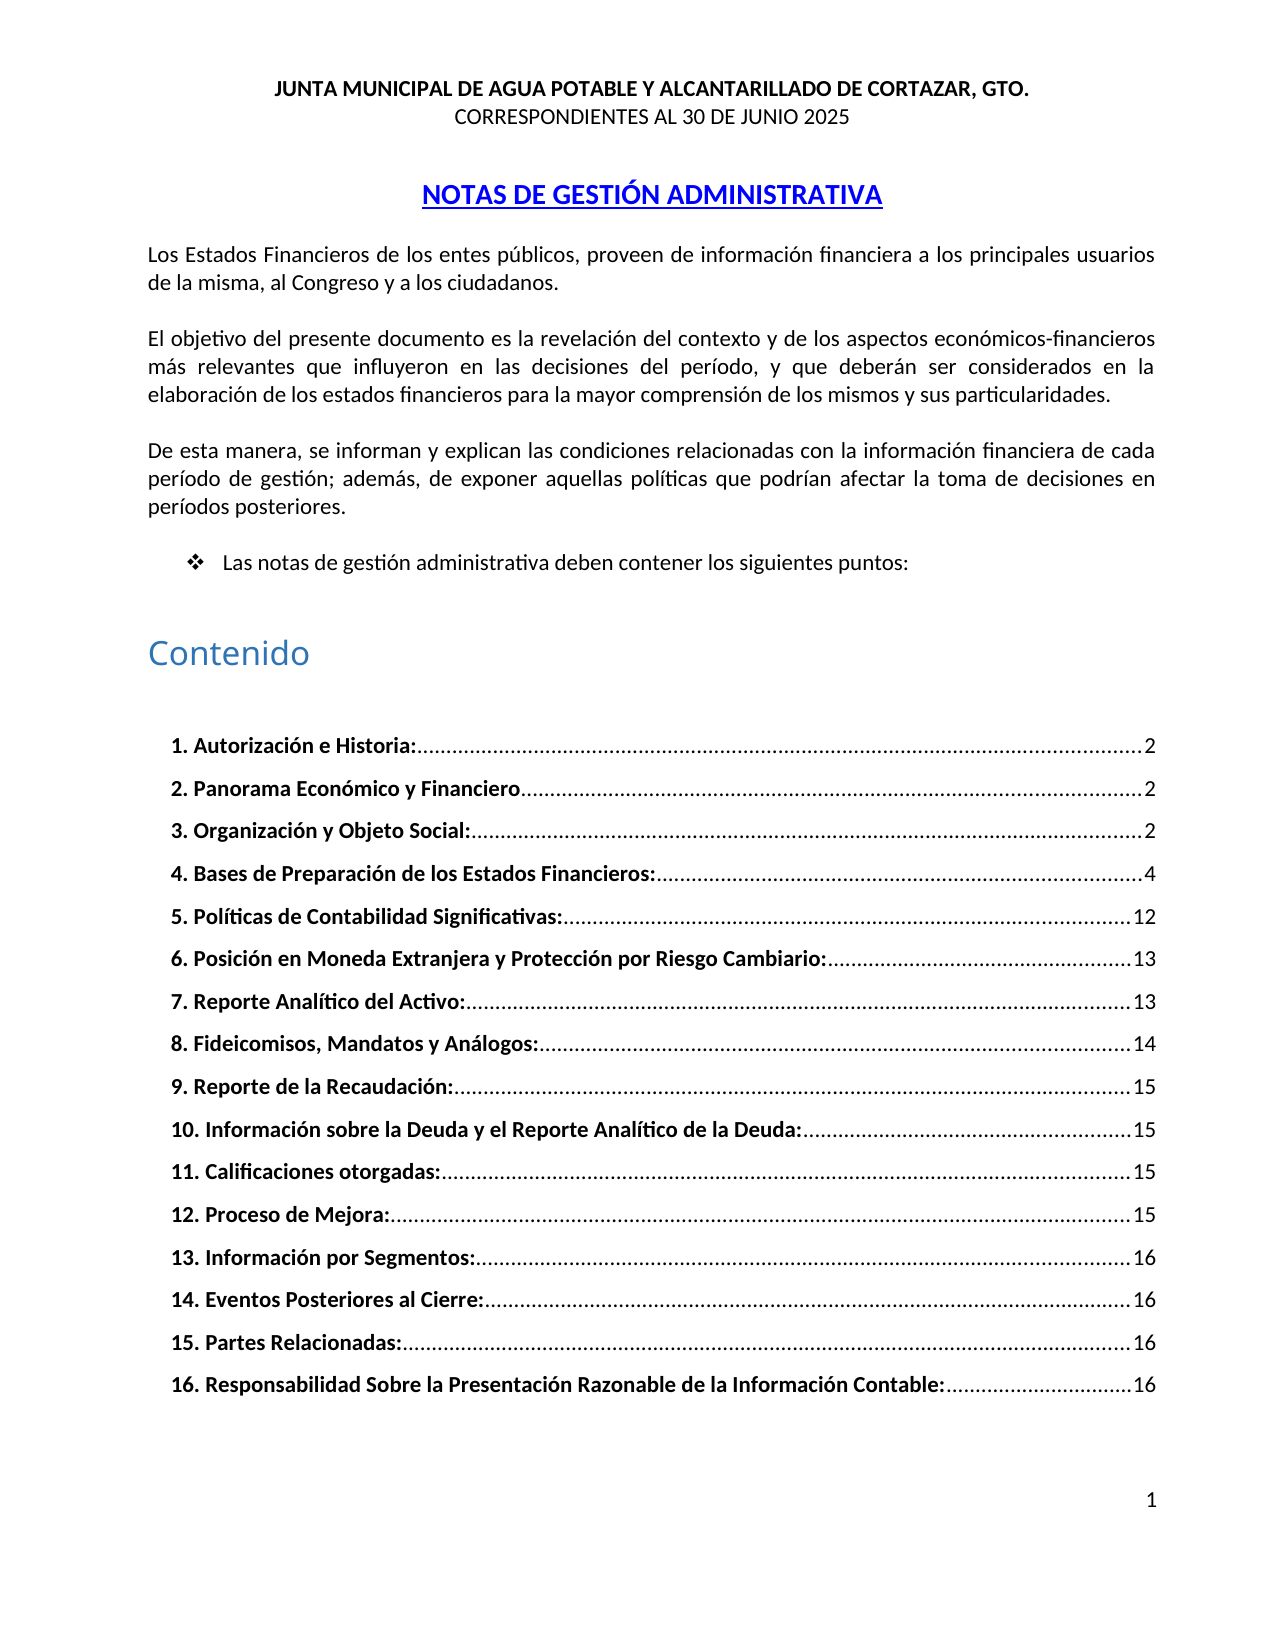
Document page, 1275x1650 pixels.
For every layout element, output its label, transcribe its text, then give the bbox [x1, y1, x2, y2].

text De esta manera, se informan y explican las condiciones relacionadas con la información financiera de cada período de gestión; además, de exponer aquellas políticas que podrían afectar la toma de decisiones en períodos posteriores. [148, 436, 1157, 520]
text NOTAS DE GESTIÓN ADMINISTRATIVA [148, 176, 1157, 212]
text El objetivo del presente documento es la revelación del contexto y de los aspectos económicos-financieros más relevantes que influyeron en las decisiones del período, y que deberán ser considerados en la elaboración de los estados financieros para la mayor comprensión de los mismos y sus particularidades. [148, 324, 1157, 408]
list Las notas de gestión administrativa deben contener los siguientes puntos: [185, 548, 1157, 576]
text Los Estados Financieros de los entes públicos, proveen de información financiera a los principales usuarios de la misma, al Congreso y a los ciudadanos. [148, 240, 1157, 296]
